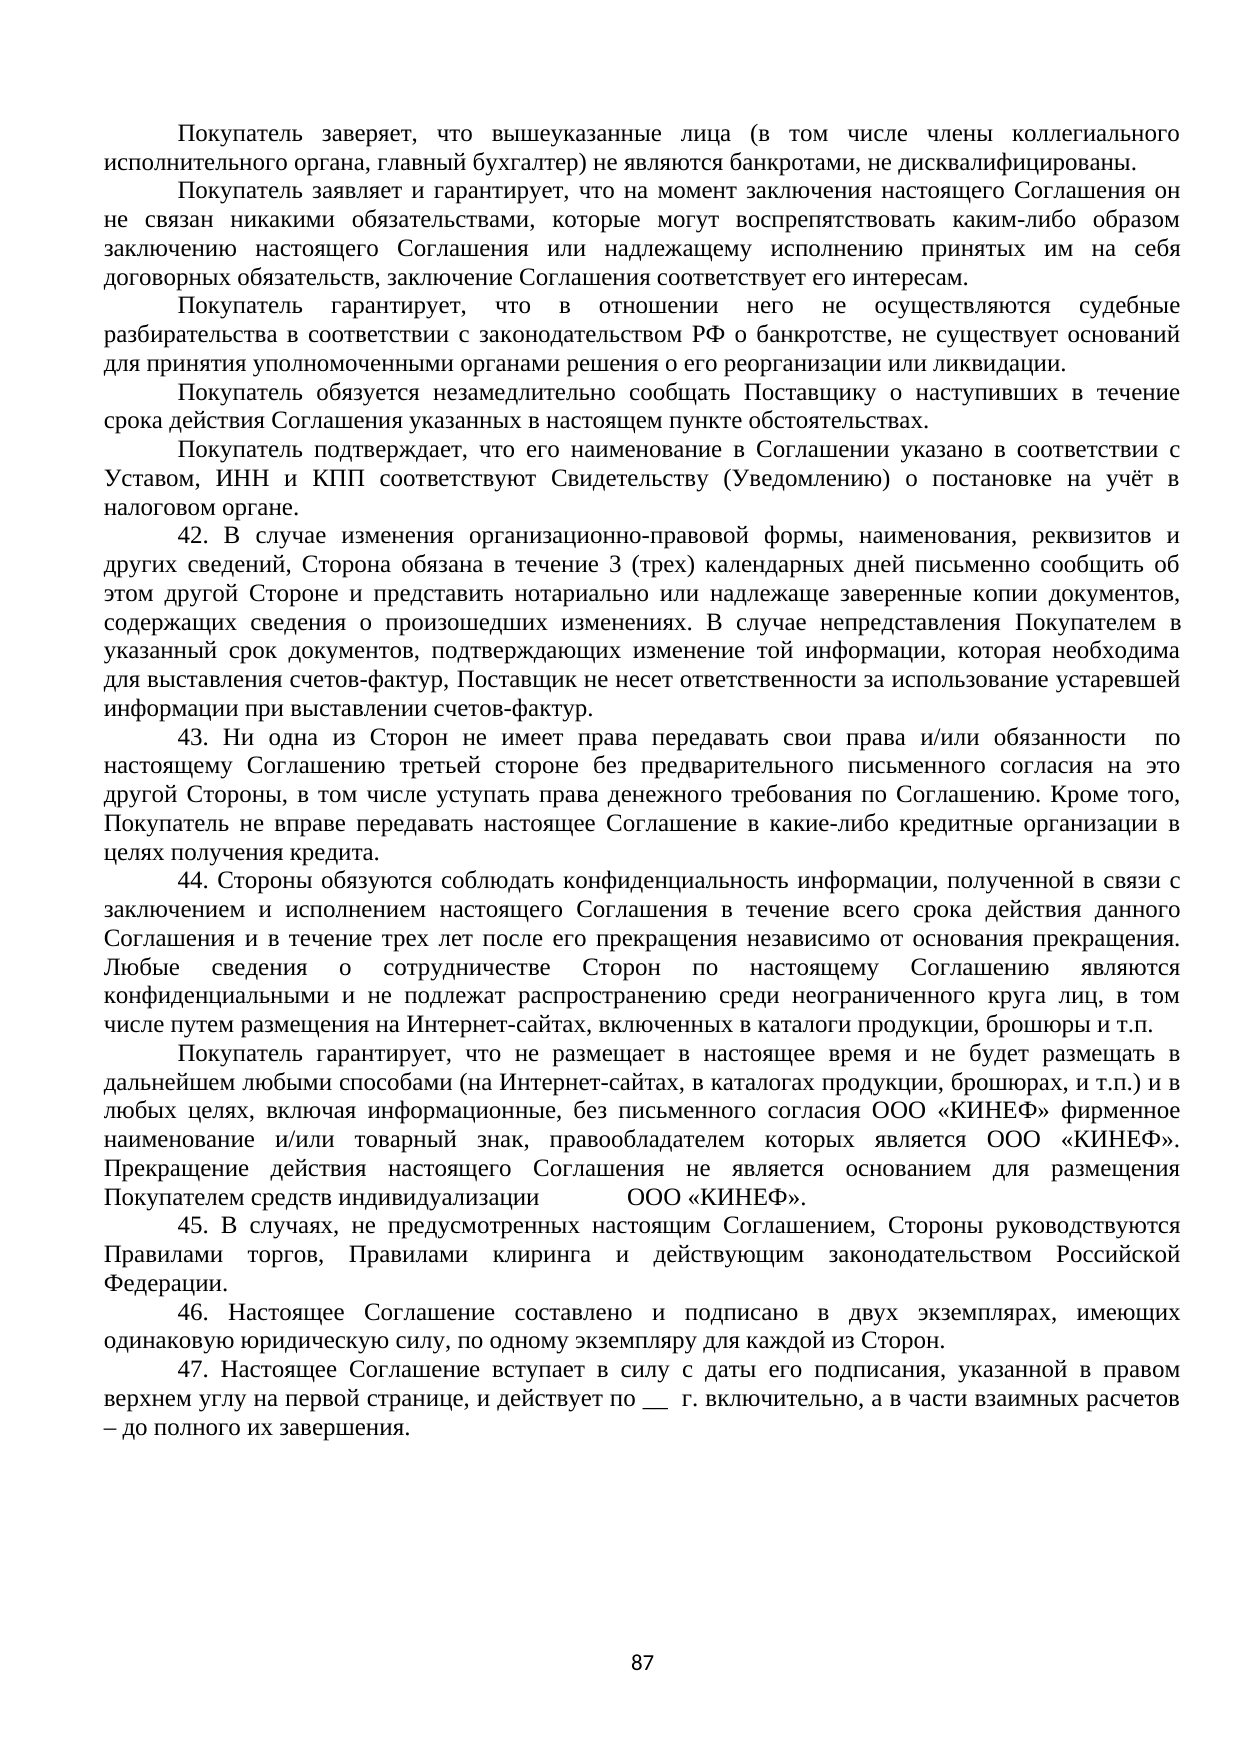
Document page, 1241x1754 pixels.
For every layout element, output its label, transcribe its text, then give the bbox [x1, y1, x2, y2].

text Покупатель гарантирует, что не размещает в настоящее время и не будет размещать в дальнейшем любыми способами (на Интернет-сайтах, в каталогах продукции, брошюрах, и т.п.) и в любых целях, включая информационные, без письменного согласия ООО «КИНЕФ» фирменное наименование и/или товарный знак, правообладателем которых является ООО «КИНЕФ». Прекращение действия настоящего Соглашения не является основанием для размещения Покупателем средств индивидуализации ООО «КИНЕФ». [103, 1038, 1181, 1211]
text 43. Ни одна из Сторон не имеет права передавать свои права и/или обязанности по настоящему Соглашению третьей стороне без предварительного письменного согласия на это другой Стороны, в том числе уступать права денежного требования по Соглашению. Кроме того, Покупатель не вправе передавать настоящее Соглашение в какие-либо кредитные организации в целях получения кредита. [103, 722, 1181, 866]
text Покупатель подтверждает, что его наименование в Соглашении указано в соответствии с Уставом, ИНН и КПП соответствуют Свидетельству (Уведомлению) о постановке на учёт в налоговом органе. [103, 434, 1181, 521]
text 44. Стороны обязуются соблюдать конфиденциальность информации, полученной в связи с заключением и исполнением настоящего Соглашения в течение всего срока действия данного Соглашения и в течение трех лет после его прекращения независимо от основания прекращения. Любые сведения о сотрудничестве Сторон по настоящему Соглашению являются конфиденциальными и не подлежат распространению среди неограниченного круга лиц, в том числе путем размещения на Интернет-сайтах, включенных в каталоги продукции, брошюры и т.п. [103, 866, 1181, 1038]
text Покупатель заверяет, что вышеуказанные лица (в том числе члены коллегиального исполнительного органа, главный бухгалтер) не являются банкротами, не дисквалифицированы. [103, 118, 1181, 176]
text Покупатель гарантирует, что в отношении него не осуществляются судебные разбирательства в соответствии с законодательством РФ о банкротстве, не существует оснований для принятия уполномоченными органами решения о его реорганизации или ликвидации. [103, 291, 1181, 377]
text 47. Настоящее Соглашение вступает в силу с даты его подписания, указанной в правом верхнем углу на первой странице, и действует по __ г. включительно, а в части взаимных расчетов – до полного их завершения. [103, 1354, 1181, 1441]
text 45. В случаях, не предусмотренных настоящим Соглашением, Стороны руководствуются Правилами торгов, Правилами клиринга и действующим законодательством Российской Федерации. [103, 1211, 1181, 1297]
text 42. В случае изменения организационно-правовой формы, наименования, реквизитов и других сведений, Сторона обязана в течение 3 (трех) календарных дней письменно сообщить об этом другой Стороне и представить нотариально или надлежаще заверенные копии документов, содержащих сведения о произошедших изменениях. В случае непредставления Покупателем в указанный срок документов, подтверждающих изменение той информации, которая необходима для выставления счетов-фактур, Поставщик не несет ответственности за использование устаревшей информации при выставлении счетов-фактур. [103, 521, 1181, 722]
text 46. Настоящее Соглашение составлено и подписано в двух экземплярах, имеющих одинаковую юридическую силу, по одному экземпляру для каждой из Сторон. [103, 1297, 1181, 1354]
text Покупатель заявляет и гарантирует, что на момент заключения настоящего Соглашения он не связан никакими обязательствами, которые могут воспрепятствовать каким-либо образом заключению настоящего Соглашения или надлежащему исполнению принятых им на себя договорных обязательств, заключение Соглашения соответствует его интересам. [103, 176, 1181, 291]
text Покупатель обязуется незамедлительно сообщать Поставщику о наступивших в течение срока действия Соглашения указанных в настоящем пункте обстоятельствах. [103, 377, 1181, 434]
